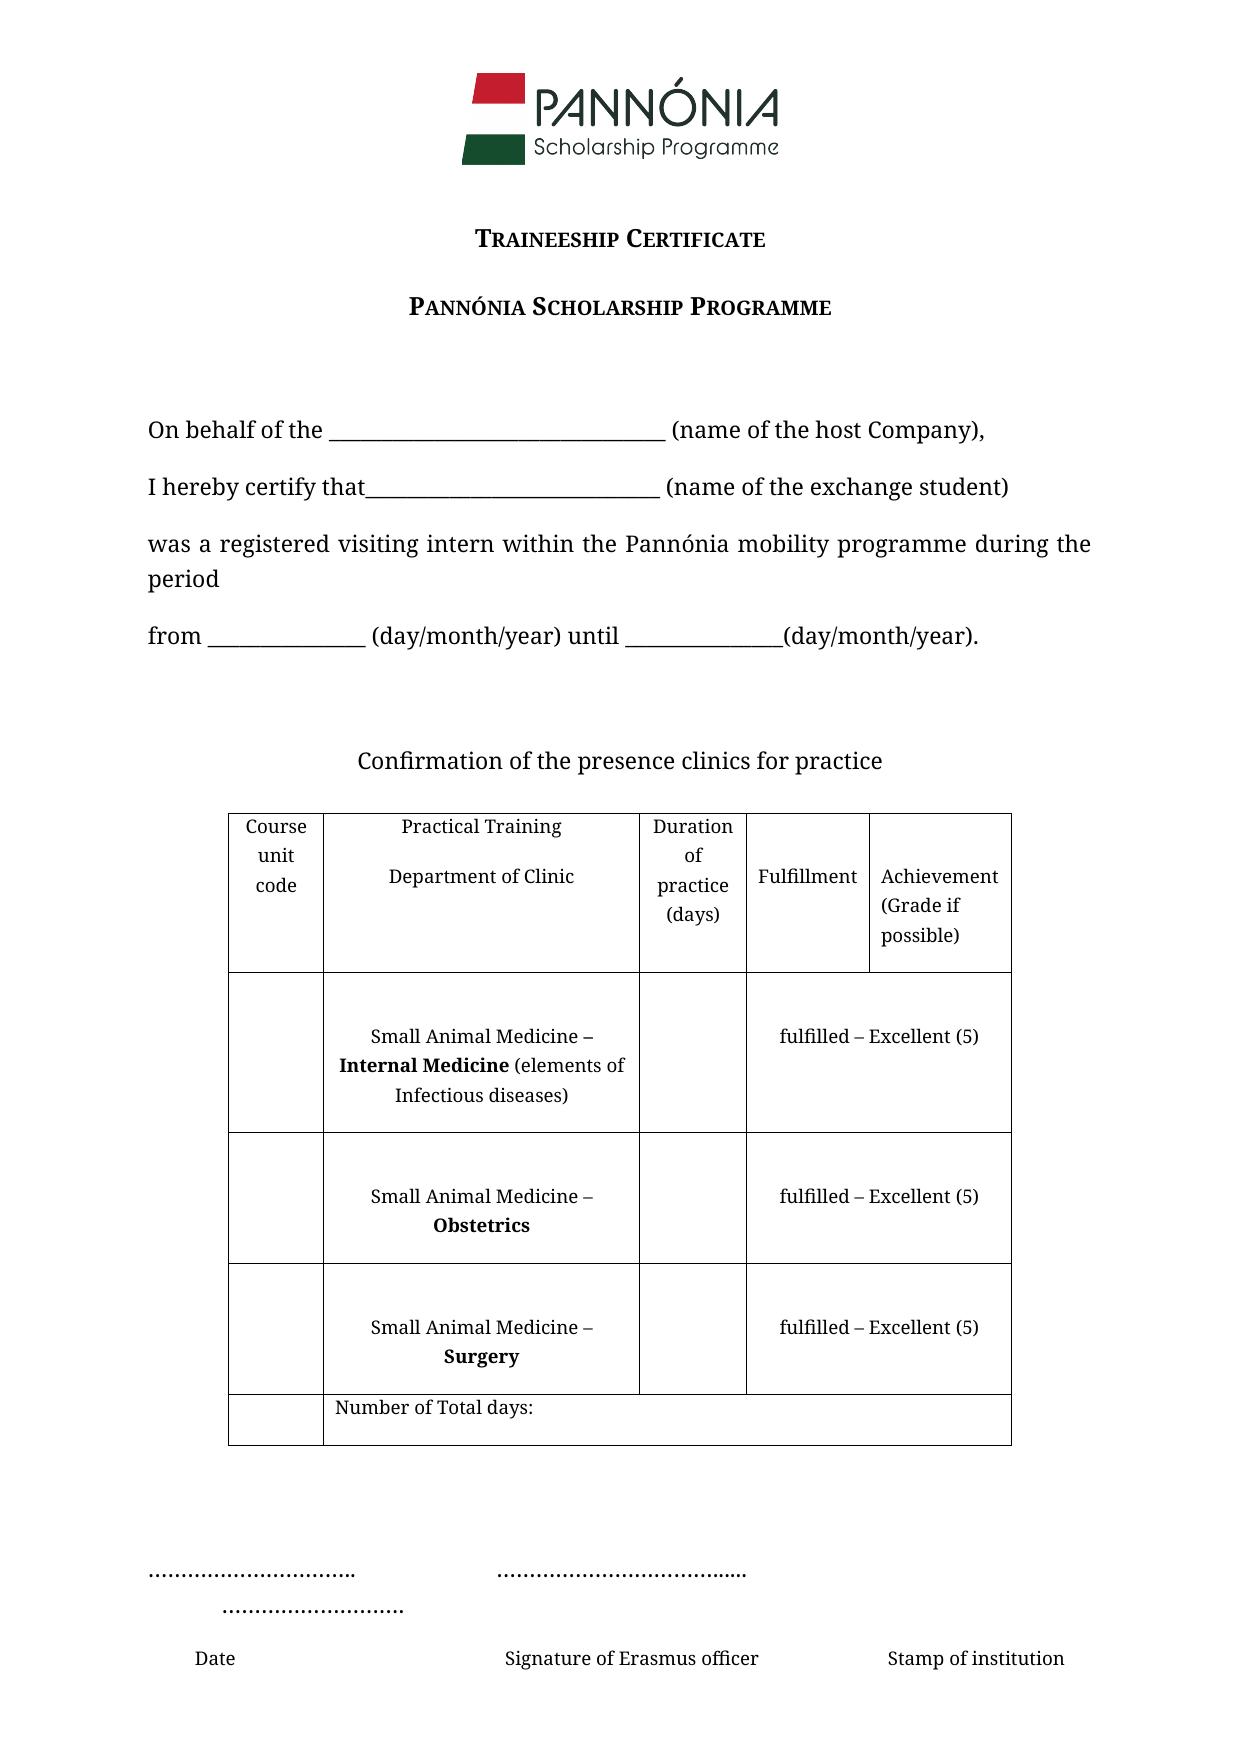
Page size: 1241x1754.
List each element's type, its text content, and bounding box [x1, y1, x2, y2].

table_header Practical Training Department of Clinic [324, 814, 639, 972]
table_cell Number of Total days: [324, 1395, 1011, 1445]
table_header Course unit code [229, 814, 323, 972]
table_header Duration of practice (days) [640, 814, 746, 972]
table_cell [640, 1264, 746, 1393]
text was a registered visiting intern within the Pannónia mobility programme during the period [148, 527, 1093, 595]
picture [462, 73, 779, 165]
text Traineeship Certificate [148, 221, 1093, 255]
table_cell Small Animal Medicine – Internal Medicine (elements of Infectious diseases) [324, 973, 639, 1132]
text Pannónia Scholarship Programme [148, 289, 1093, 323]
table_header Achievement (Grade if possible) [870, 814, 1011, 972]
table_cell [229, 1264, 323, 1393]
table_cell [229, 1133, 323, 1263]
text On behalf of the ________________________________ (name of the host Company), [148, 414, 1093, 445]
table_cell fulfilled – Excellent (5) [747, 1133, 1011, 1263]
table_header Fulfillment [747, 814, 869, 972]
table_cell [640, 1133, 746, 1263]
table_cell Small Animal Medicine – Surgery [324, 1264, 639, 1393]
text I hereby certify that____________________________ (name of the exchange student) [148, 471, 1093, 502]
table_cell fulfilled – Excellent (5) [747, 973, 1011, 1132]
table_cell [229, 1395, 323, 1445]
text from _______________ (day/month/year) until _______________(day/month/year). [148, 620, 1093, 651]
table_cell fulfilled – Excellent (5) [747, 1264, 1011, 1393]
text Confirmation of the presence clinics for practice [148, 745, 1093, 776]
table_cell Small Animal Medicine – Obstetrics [324, 1133, 639, 1263]
text Date Signature of Erasmus officer Stamp of institution [148, 1645, 1093, 1671]
table_cell [229, 973, 323, 1132]
text ………………………….. ……………………………...... ………………………. [148, 1553, 1093, 1620]
table_cell [640, 973, 746, 1132]
